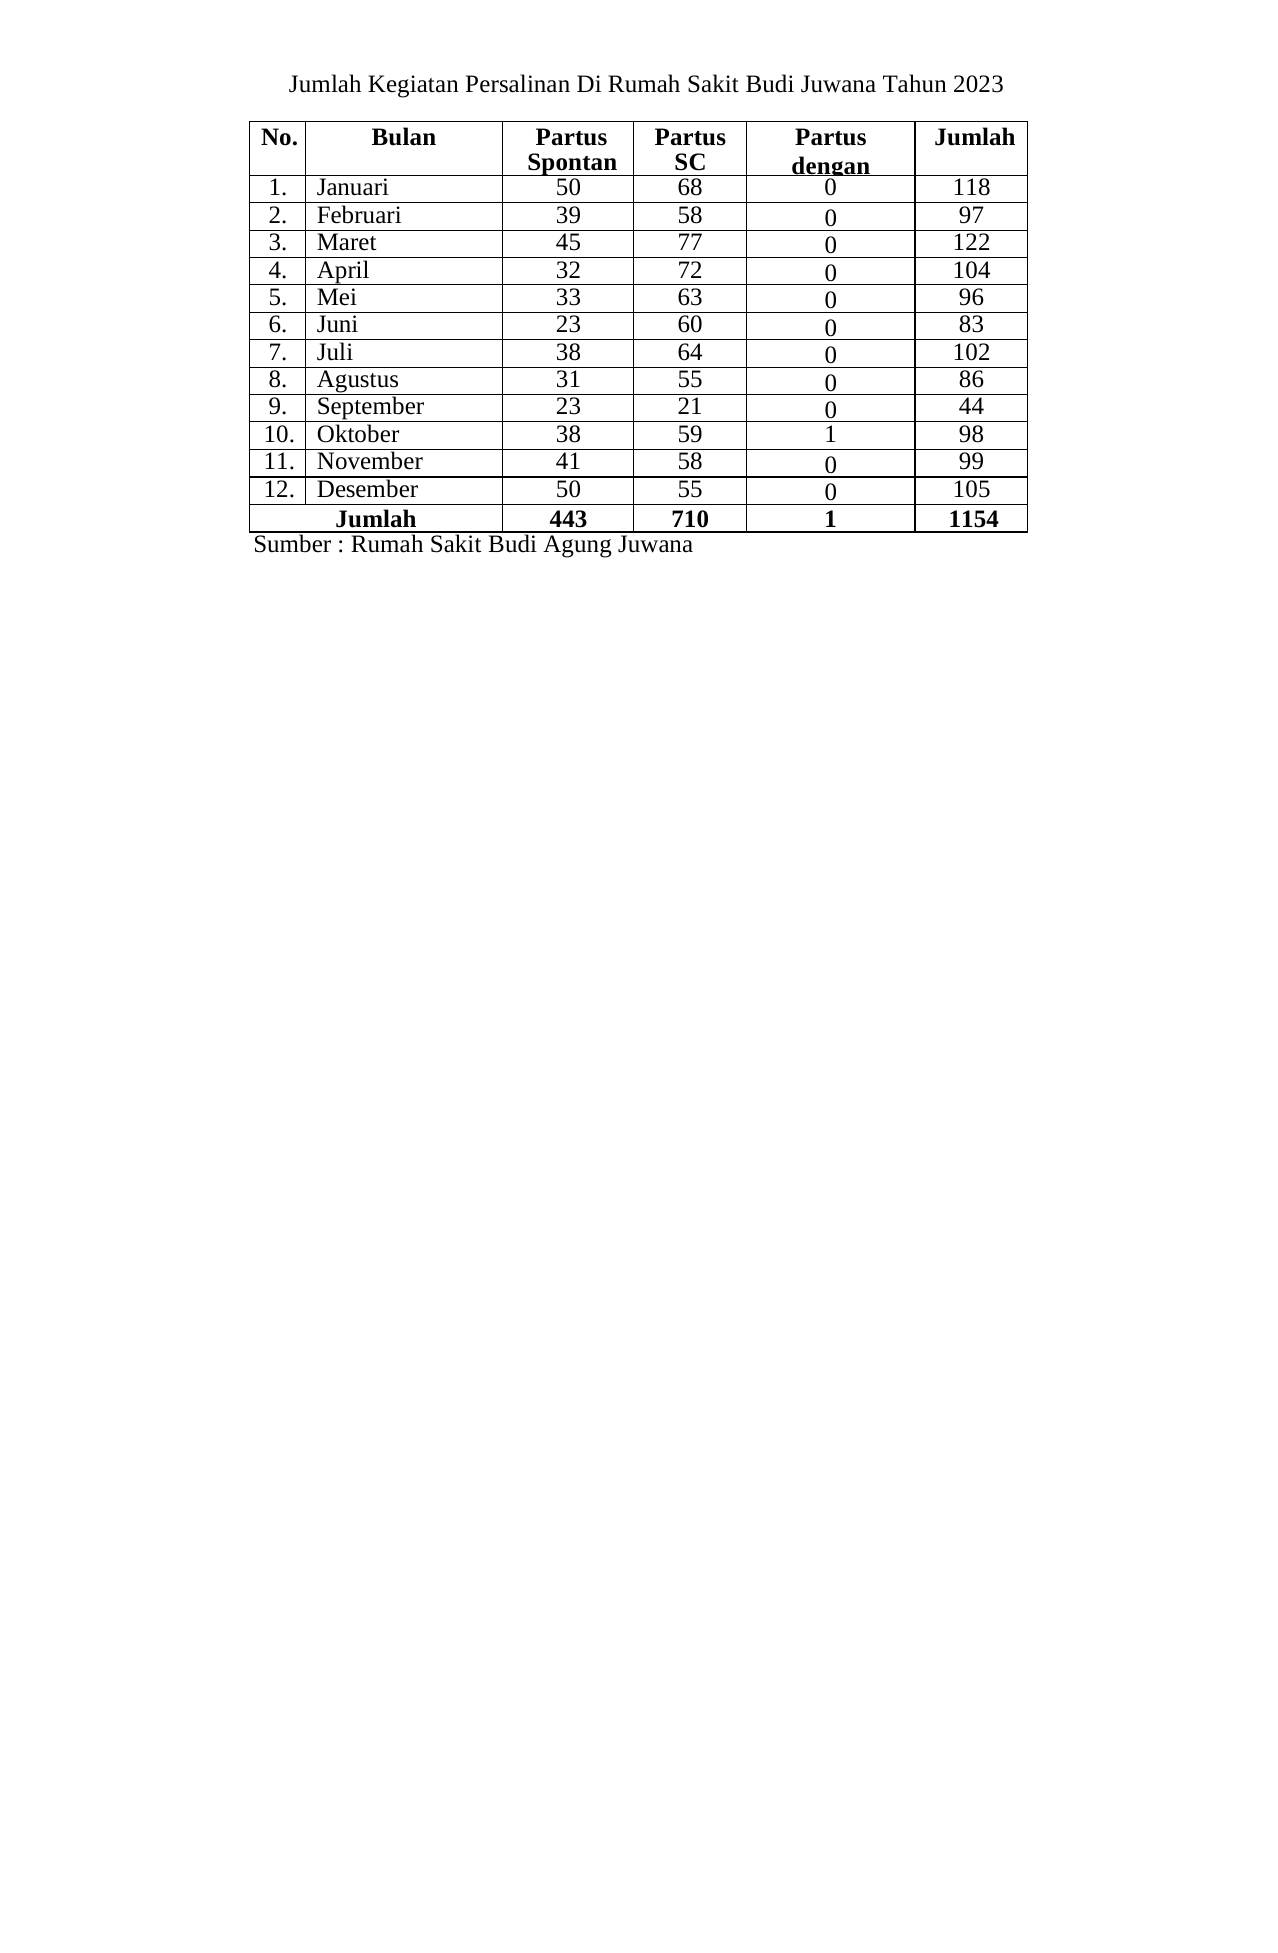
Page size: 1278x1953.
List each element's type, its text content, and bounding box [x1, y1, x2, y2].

table_cell 0 [747, 395, 914, 421]
table_cell 8. [250, 368, 305, 394]
table_cell 39 [503, 203, 633, 229]
table_cell 33 [503, 285, 633, 312]
table_cell 105 [916, 478, 1027, 503]
table_cell Februari [306, 203, 502, 229]
table_cell 83 [916, 313, 1027, 339]
table_cell Agustus [306, 368, 502, 394]
table_header Partus SC [634, 122, 746, 174]
table_cell 60 [634, 313, 746, 339]
table_cell 1 [747, 422, 914, 449]
table_cell 98 [916, 422, 1027, 449]
table_cell 0 [747, 450, 914, 476]
table_cell 1154 [916, 505, 1027, 531]
table_cell 12. [250, 478, 305, 503]
table_cell Desember [306, 478, 502, 503]
table_cell 38 [503, 340, 633, 367]
table_header Partus dengan Penyulit [747, 122, 914, 174]
table_cell Oktober [306, 422, 502, 449]
table_cell 104 [916, 258, 1027, 284]
table_cell 55 [634, 368, 746, 394]
table_cell 1 [747, 505, 914, 531]
table_cell 68 [634, 176, 746, 202]
table_cell 32 [503, 258, 633, 284]
table_cell 118 [916, 176, 1027, 202]
table_cell 102 [916, 340, 1027, 367]
table_cell Juni [306, 313, 502, 339]
table_cell 0 [747, 368, 914, 394]
table_cell 443 [503, 505, 633, 531]
table_cell 10. [250, 422, 305, 449]
table_cell 50 [503, 176, 633, 202]
table_cell 710 [634, 505, 746, 531]
table_cell 45 [503, 231, 633, 257]
table_cell 86 [916, 368, 1027, 394]
table_cell 0 [747, 340, 914, 367]
table_cell 23 [503, 395, 633, 421]
table_cell 0 [747, 176, 914, 202]
table_cell 97 [916, 203, 1027, 229]
table_cell 0 [747, 478, 914, 503]
table_header No. [250, 122, 305, 174]
table_cell 99 [916, 450, 1027, 476]
table_cell 59 [634, 422, 746, 449]
table_cell 5. [250, 285, 305, 312]
table_cell 4. [250, 258, 305, 284]
table_cell 55 [634, 478, 746, 503]
table_cell 77 [634, 231, 746, 257]
table_cell 1. [250, 176, 305, 202]
table_header Bulan [306, 122, 502, 174]
table_cell 58 [634, 450, 746, 476]
table_cell Jumlah [250, 505, 502, 531]
table_cell 41 [503, 450, 633, 476]
table_cell 0 [747, 313, 914, 339]
table_cell 50 [503, 478, 633, 503]
table_header Jumlah [916, 122, 1027, 174]
table_cell 72 [634, 258, 746, 284]
table_cell 11. [250, 450, 305, 476]
table_cell November [306, 450, 502, 476]
table_cell Januari [306, 176, 502, 202]
table_cell Juli [306, 340, 502, 367]
table_header Partus Spontan [503, 122, 633, 174]
table_cell 6. [250, 313, 305, 339]
table_cell 58 [634, 203, 746, 229]
table_cell 0 [747, 203, 914, 229]
text Jumlah Kegiatan Persalinan Di Rumah Sakit Budi Juwana Tahun 2023 [194, 71, 1098, 96]
table_cell Maret [306, 231, 502, 257]
table_cell Mei [306, 285, 502, 312]
table_cell 7. [250, 340, 305, 367]
table_cell 0 [747, 258, 914, 284]
table_cell 0 [747, 285, 914, 312]
table_cell 2. [250, 203, 305, 229]
table_cell April [306, 258, 502, 284]
table_cell 38 [503, 422, 633, 449]
table_cell 9. [250, 395, 305, 421]
table_cell September [306, 395, 502, 421]
table_cell 0 [747, 231, 914, 257]
table_cell 31 [503, 368, 633, 394]
table_cell 3. [250, 231, 305, 257]
table_cell 64 [634, 340, 746, 367]
text Sumber : Rumah Sakit Budi Agung Juwana [194, 532, 1098, 557]
table_cell 44 [916, 395, 1027, 421]
table_cell 96 [916, 285, 1027, 312]
table_cell 23 [503, 313, 633, 339]
table_cell 122 [916, 231, 1027, 257]
table_cell 63 [634, 285, 746, 312]
table_cell 21 [634, 395, 746, 421]
